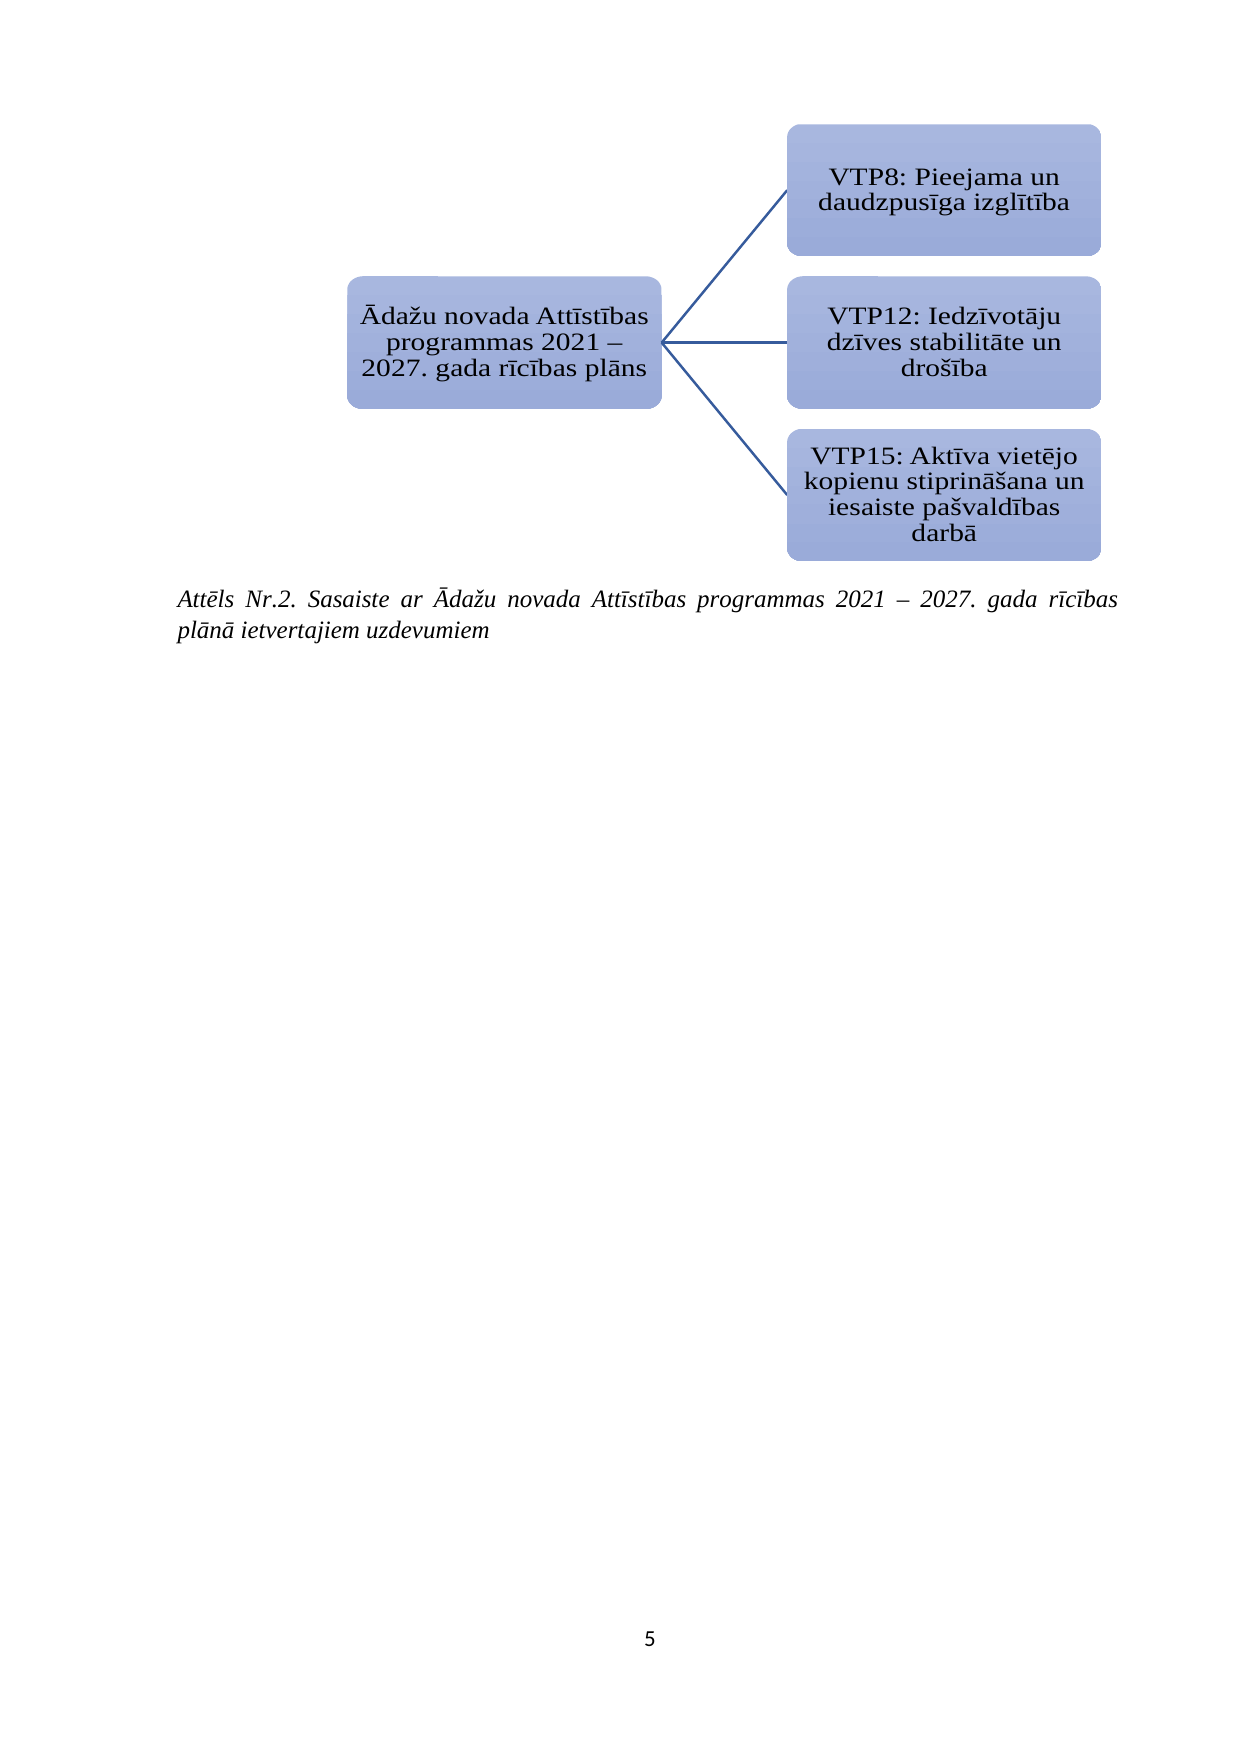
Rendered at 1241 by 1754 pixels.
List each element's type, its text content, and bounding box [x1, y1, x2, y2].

text Attēls Nr.2. Sasaiste ar Ādažu novada Attīstības programmas 2021 – 2027. gada rīcības plānā ietvertajiem uzdevumiem [177, 584, 1122, 644]
